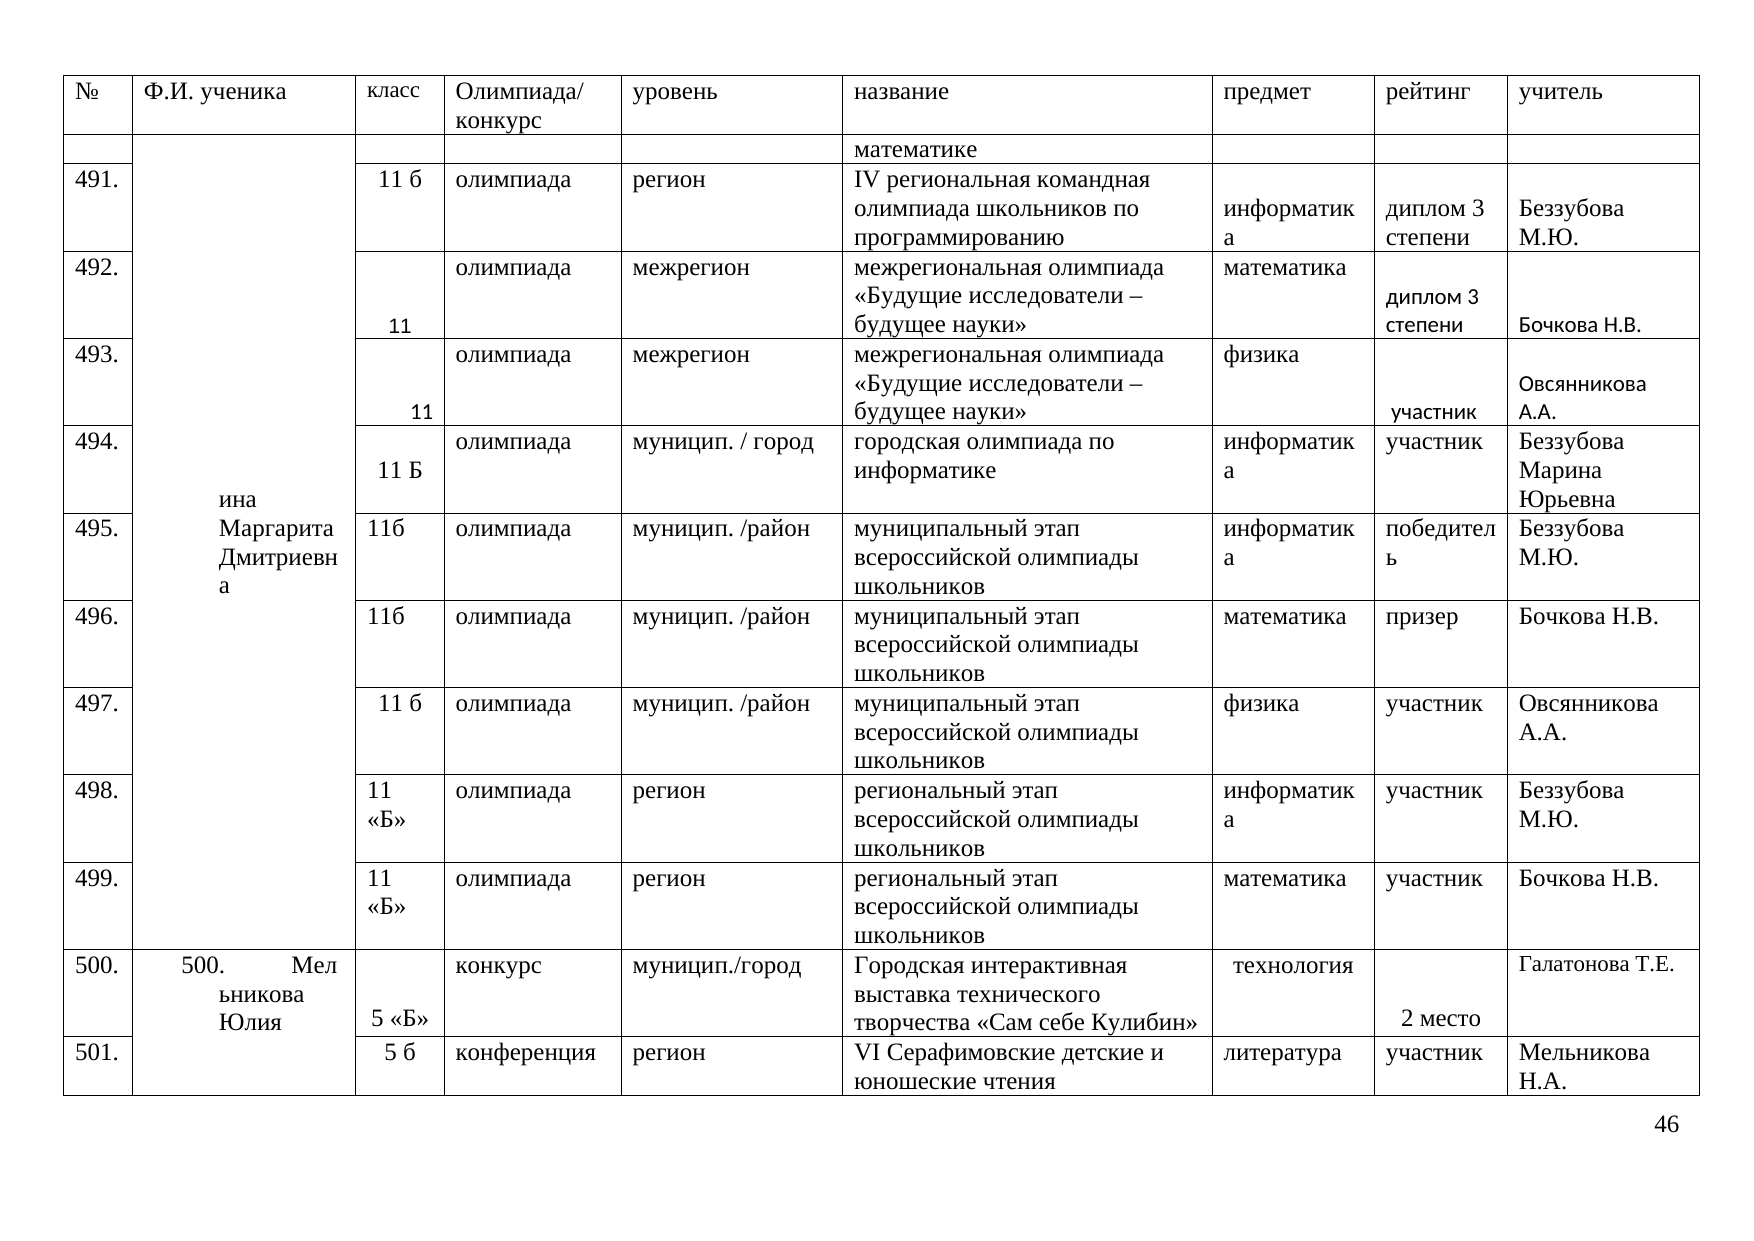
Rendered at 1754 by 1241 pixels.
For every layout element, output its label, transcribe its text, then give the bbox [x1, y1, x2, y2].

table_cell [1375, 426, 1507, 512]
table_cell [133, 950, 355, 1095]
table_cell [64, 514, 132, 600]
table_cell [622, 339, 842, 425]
table_header класс [356, 76, 444, 133]
table_header название [843, 76, 1212, 133]
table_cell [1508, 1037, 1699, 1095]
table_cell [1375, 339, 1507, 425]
table_header Ф.И. ученика [133, 76, 355, 133]
table_header учитель [1508, 76, 1699, 133]
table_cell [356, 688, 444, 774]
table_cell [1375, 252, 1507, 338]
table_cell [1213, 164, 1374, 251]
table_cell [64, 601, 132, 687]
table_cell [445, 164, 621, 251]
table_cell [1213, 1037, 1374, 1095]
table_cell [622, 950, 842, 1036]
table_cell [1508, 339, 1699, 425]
table_header уровень [622, 76, 842, 133]
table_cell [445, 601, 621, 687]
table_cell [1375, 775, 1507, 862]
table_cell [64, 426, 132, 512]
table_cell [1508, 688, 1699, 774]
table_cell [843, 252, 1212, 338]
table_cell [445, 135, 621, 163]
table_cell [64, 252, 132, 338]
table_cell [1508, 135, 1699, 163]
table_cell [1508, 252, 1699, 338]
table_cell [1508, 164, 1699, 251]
table_header № [64, 76, 132, 133]
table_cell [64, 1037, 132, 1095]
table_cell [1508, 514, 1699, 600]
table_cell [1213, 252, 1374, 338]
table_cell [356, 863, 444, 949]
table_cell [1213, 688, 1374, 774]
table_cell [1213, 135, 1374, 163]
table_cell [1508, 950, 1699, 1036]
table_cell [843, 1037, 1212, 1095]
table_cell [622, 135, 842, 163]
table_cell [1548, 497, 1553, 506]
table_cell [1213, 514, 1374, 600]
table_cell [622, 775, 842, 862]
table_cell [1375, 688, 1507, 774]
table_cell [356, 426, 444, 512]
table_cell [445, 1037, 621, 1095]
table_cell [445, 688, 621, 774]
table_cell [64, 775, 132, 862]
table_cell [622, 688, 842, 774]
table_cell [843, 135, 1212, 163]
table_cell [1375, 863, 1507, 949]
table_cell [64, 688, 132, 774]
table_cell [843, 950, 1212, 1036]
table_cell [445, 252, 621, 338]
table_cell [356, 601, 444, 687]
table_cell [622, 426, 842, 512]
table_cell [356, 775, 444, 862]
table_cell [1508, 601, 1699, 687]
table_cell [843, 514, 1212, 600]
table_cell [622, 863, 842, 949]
table_header Олимпиада/конкурс [445, 76, 621, 133]
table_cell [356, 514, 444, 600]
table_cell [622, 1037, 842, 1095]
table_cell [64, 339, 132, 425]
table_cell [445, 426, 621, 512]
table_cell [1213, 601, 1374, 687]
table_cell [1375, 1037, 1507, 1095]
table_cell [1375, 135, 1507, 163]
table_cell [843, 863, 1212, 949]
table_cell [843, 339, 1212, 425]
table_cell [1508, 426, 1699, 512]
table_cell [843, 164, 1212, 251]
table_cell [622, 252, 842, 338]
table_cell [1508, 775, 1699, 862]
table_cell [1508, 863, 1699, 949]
table_header рейтинг [1375, 76, 1507, 133]
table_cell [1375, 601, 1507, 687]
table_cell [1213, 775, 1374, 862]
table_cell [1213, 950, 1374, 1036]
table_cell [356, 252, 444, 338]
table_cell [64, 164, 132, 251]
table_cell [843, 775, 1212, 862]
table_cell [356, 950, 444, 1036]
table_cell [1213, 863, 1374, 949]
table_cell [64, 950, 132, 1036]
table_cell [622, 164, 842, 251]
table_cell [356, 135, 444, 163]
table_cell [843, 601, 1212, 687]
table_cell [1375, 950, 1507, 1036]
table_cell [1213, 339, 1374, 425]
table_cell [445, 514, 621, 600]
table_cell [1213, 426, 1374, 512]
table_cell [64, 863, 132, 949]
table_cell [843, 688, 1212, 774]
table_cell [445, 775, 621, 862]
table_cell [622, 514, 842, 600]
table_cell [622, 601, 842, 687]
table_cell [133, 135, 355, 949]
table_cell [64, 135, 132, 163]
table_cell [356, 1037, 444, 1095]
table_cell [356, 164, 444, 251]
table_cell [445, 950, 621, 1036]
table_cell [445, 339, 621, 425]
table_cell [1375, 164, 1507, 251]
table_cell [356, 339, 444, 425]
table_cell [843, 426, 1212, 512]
table_header предмет [1213, 76, 1374, 133]
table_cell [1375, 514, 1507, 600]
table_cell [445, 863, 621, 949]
